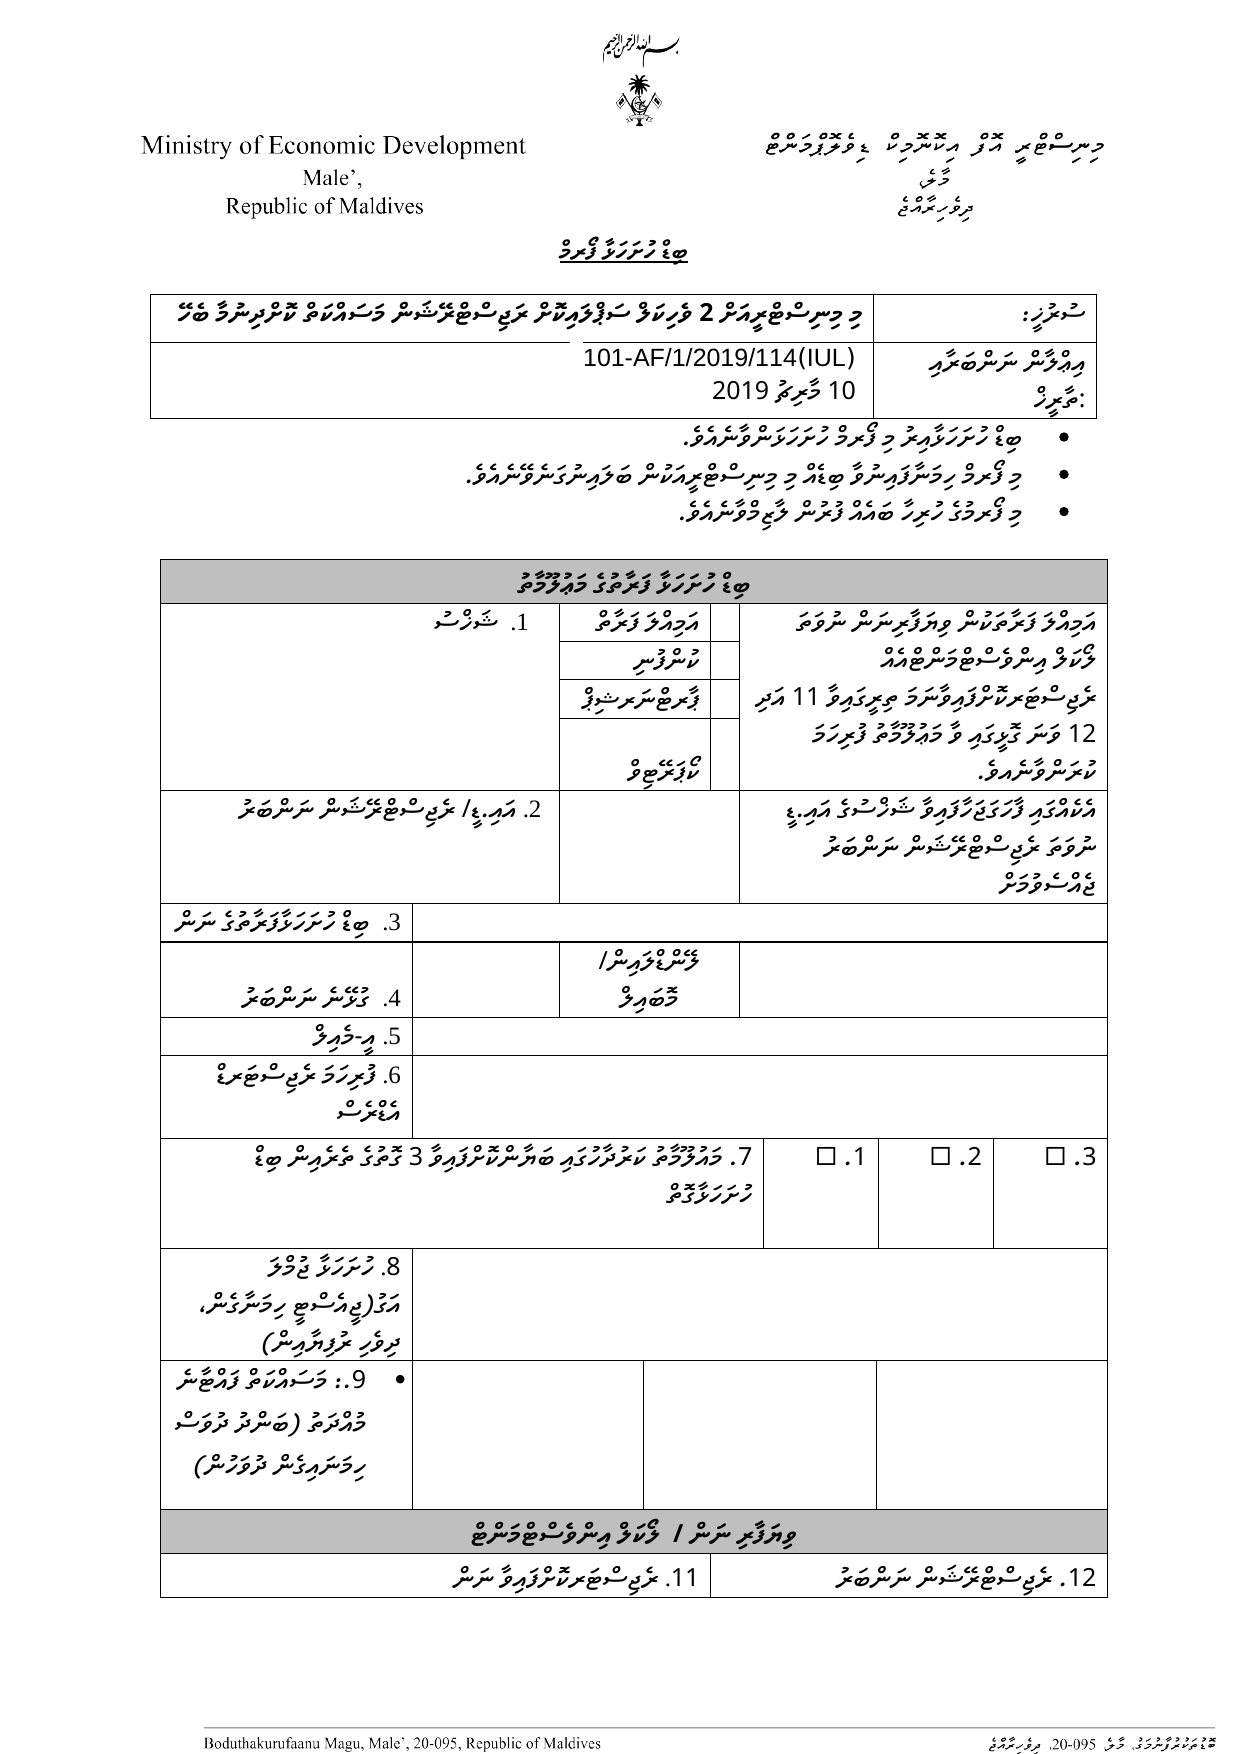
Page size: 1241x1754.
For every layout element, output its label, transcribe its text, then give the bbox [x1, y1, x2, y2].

table_cell 4. ގުޅޭނެ ނަންބަރު [161, 943, 412, 1017]
table_cell 3. [994, 1139, 1107, 1247]
table_cell 2. އައި.ޑީ/ ރެޖިސްޓްރޭޝަން ނަންބަރު [161, 791, 559, 903]
table_header ބިޑް ހުށަހަޅާ ފަރާތުގެ މަޢުލޫމާތު [161, 560, 1107, 603]
table_cell [413, 943, 559, 1017]
table_cell އަމިއްލަ ފަރާތް [560, 604, 710, 641]
table_cell [711, 719, 739, 790]
picture [187, 1720, 1224, 1754]
table_cell (IUL)101-AF/1/2019/114 10 މާރިޗު 2019 [151, 343, 873, 418]
picture [119, 7, 1128, 237]
table_header ސުރުޚީ: [874, 295, 1096, 342]
table_cell [413, 1361, 643, 1509]
table_cell 3. ބިޑް ހުށަހަޅާފަރާތުގެ ނަން [161, 904, 412, 941]
table_cell 11. ރެޖިސްޓަރކޮށްފައިވާ ނަން [161, 1554, 710, 1597]
table_cell ކުންފުނި [560, 642, 710, 679]
table_cell [711, 604, 739, 641]
table_cell އެކެއްގައި ފާހަގަޖަހާފައިވާ ޝަޚްސުގެ އައި.ޑީ ނުވަތަ ރެޖިސްޓްރޭޝަން ނަންބަރު ޖެއްސެވުމަށް [740, 791, 1107, 903]
table_cell ޕާރޓްނަރޝިޕް [560, 680, 710, 718]
table_cell 2. [879, 1139, 993, 1247]
table_cell [877, 1361, 1107, 1509]
table_cell 6. ފުރިހަމަ ރެޖިސްޓަރޑް އެޑްރެސް [161, 1056, 412, 1138]
table_cell 1. [764, 1139, 878, 1247]
table_cell 8. ހުށަހަޅާ ޖުމްލަ އަގު(ޖީއެސްޓީ ހިމަނާގެން، ދިވެހި ރުފިޔާއިން) [161, 1249, 412, 1360]
table_cell [413, 1056, 1107, 1138]
table_cell [413, 1249, 1107, 1360]
table_cell 5. އީ-މެއިލް [161, 1018, 412, 1055]
list މި ފޯރމުގެ ހުރިހާ ބައެއް ފުރުން ލާޒިމްވާނެއެވެ. [150, 493, 1059, 531]
table_cell [413, 1018, 1107, 1055]
table_cell ވިޔަފާރި ނަން / ލޯކަލް އިންވެސްޓްމަންޓް [161, 1510, 1107, 1553]
table_cell [711, 680, 739, 718]
table_cell 7. މައުލޫމާތު ކަރުދާހުގައި ބަޔާންކޮށްފައިވާ 3 ގޮތުގެ ތެރެއިން ބިޑް ހުށަހަޅާގޮތް [161, 1139, 763, 1247]
table_cell އިޢްލާން ނަންބަރާއި ތާރީޚް: [874, 343, 1096, 418]
table_cell [560, 791, 739, 903]
table_cell [740, 943, 1107, 1017]
table_cell [644, 1361, 876, 1509]
table_header މި މިނިސްޓްރީއަށް 2 ވެހިކަލް ސަޕްލައިކޮށް ރަޖިސްޓްރޭޝަން މަސައްކަތް ކޮށްދިނުމާ ބެހޭ [151, 295, 873, 342]
table_cell [711, 642, 739, 679]
table_cell ކޯޕަރޭޓިވް [560, 719, 710, 790]
list މި ފޯރމް ހިމަނާފައިނުވާ ބިޑެއް މި މިނިސްޓްރީއަކުން ބަލައިނުގަނެވޭނެއެވެ. [150, 456, 1059, 493]
list ބިޑް ހުށަހަޅާއިރު މި ފޯރމް ހުށަހަޅަންވާނެއެވެ. [150, 419, 1059, 456]
table_cell ލޭންޑްލައިން/ މޮބައިލް [560, 943, 739, 1017]
table_cell [413, 904, 559, 941]
table_cell އަމިއްލަ ފަރާތަކުން ވިޔަފާރިނަން ނުވަތަ ލޯކަލް އިންވެސްޓްމަންޓްއެއް ރެޖިސްޓަރކޮށްފައިވާނަމަ ތިރީގައިވާ 11 އަދި 12 ވަނަ ގޮޅީގައި ވާ މަޢުލޫމާތު ފުރިހަމަ ކުރަންވާނެއވެ. [740, 604, 1107, 790]
table_cell 12. ރެޖިސްޓްރޭޝަން ނަންބަރު [711, 1554, 1107, 1597]
text ބިޑް ހުށަހަޅާ ފޯރމް [150, 234, 1097, 268]
table_cell 9.: މަސައްކަތް ފައްޓާނެ މުއްދަތު (ބަންދު ދުވަސް ހިމަނައިގެން ދުވަހުން) [161, 1361, 412, 1509]
table_cell [559, 904, 1107, 941]
table_cell 1. ޝަޚްސު [161, 604, 559, 790]
